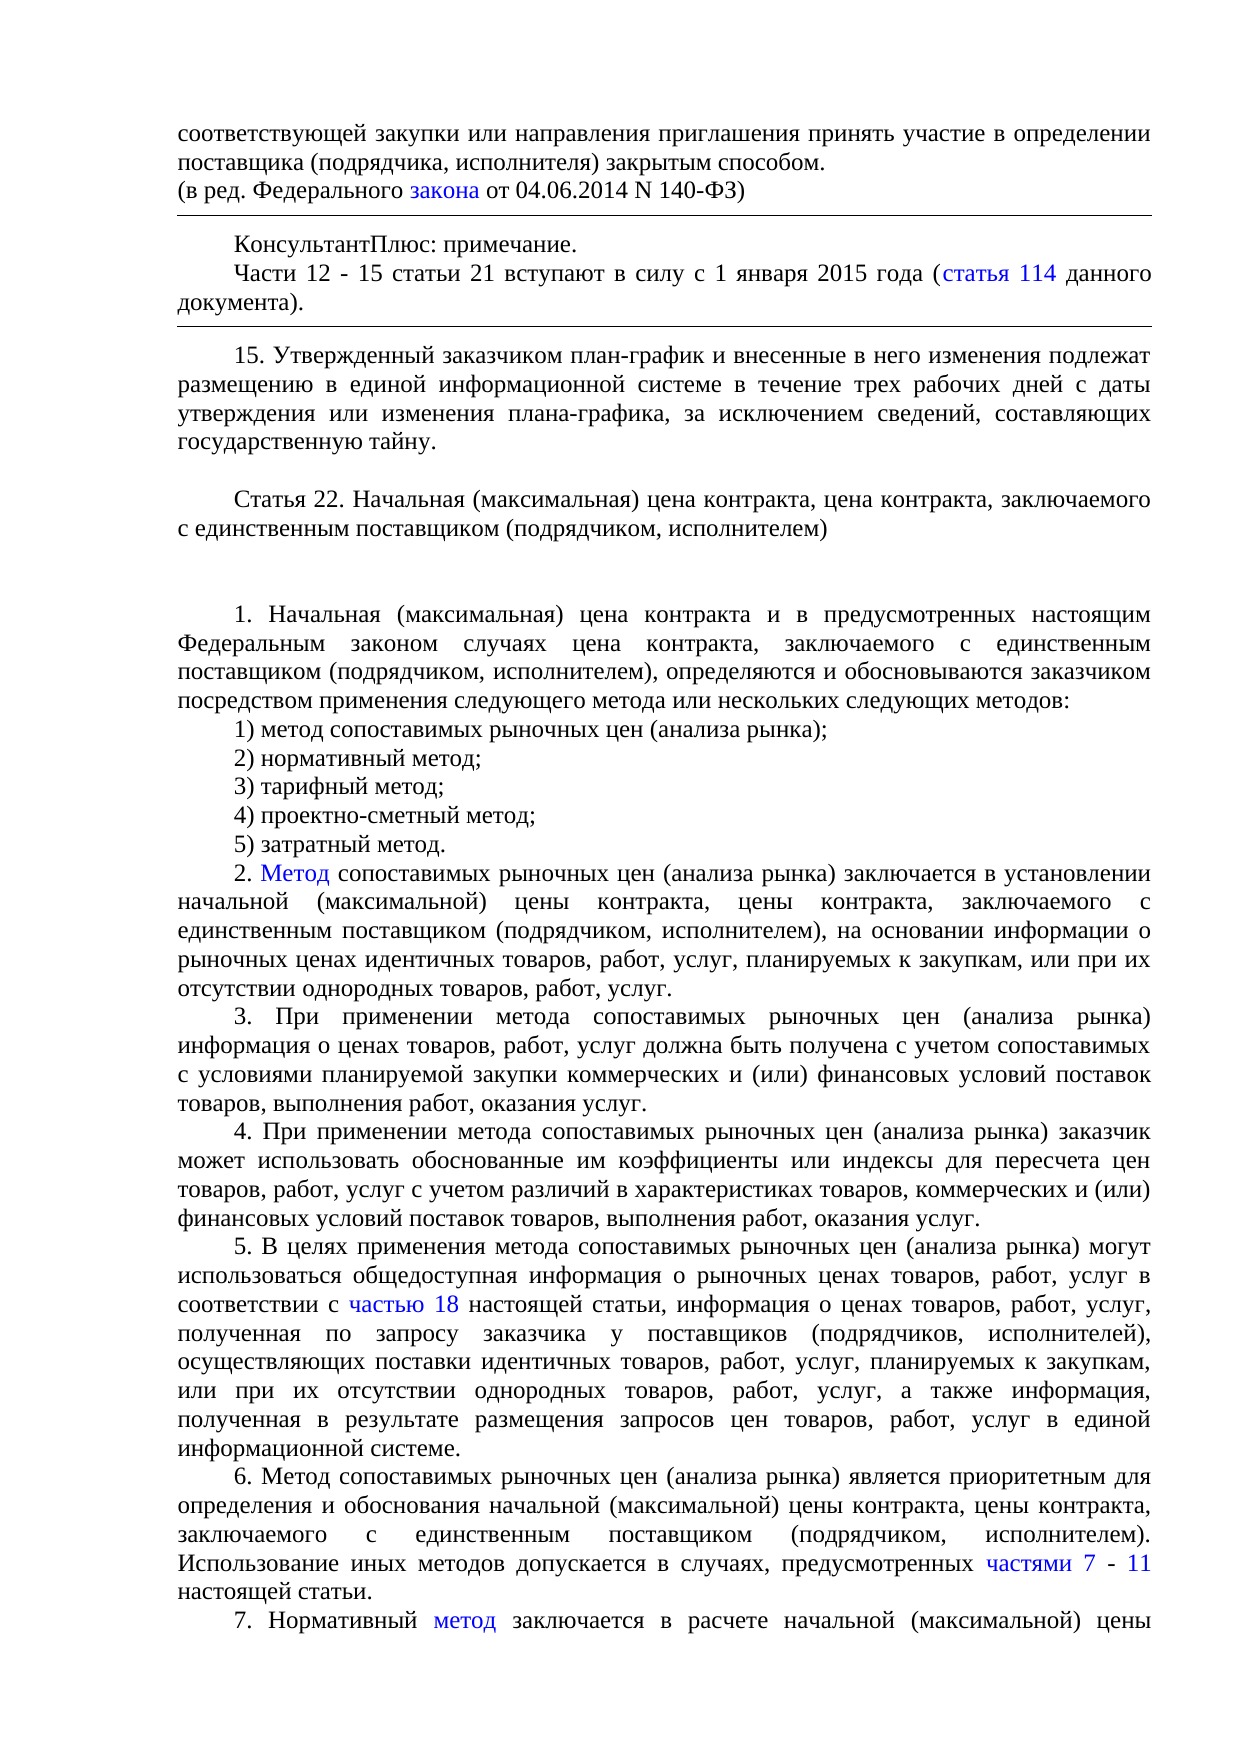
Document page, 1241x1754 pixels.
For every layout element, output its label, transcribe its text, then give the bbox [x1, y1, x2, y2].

text Статья 22. Начальная (максимальная) цена контракта, цена контракта, заключаемого с единственным поставщиком (подрядчиком, исполнителем) [177, 484, 1152, 541]
text 5. В целях применения метода сопоставимых рыночных цен (анализа рынка) могут использоваться общедоступная информация о рыночных ценах товаров, работ, услуг в соответствии с частью 18 настоящей статьи, информация о ценах товаров, работ, услуг, полученная по запросу заказчика у поставщиков (подрядчиков, исполнителей), осуществляющих поставки идентичных товаров, работ, услуг, планируемых к закупкам, или при их отсутствии однородных товаров, работ, услуг, а также информация, полученная в результате размещения запросов цен товаров, работ, услуг в единой информационной системе. [177, 1231, 1152, 1461]
text 2. Метод сопоставимых рыночных цен (анализа рынка) заключается в установлении начальной (максимальной) цены контракта, цены контракта, заключаемого с единственным поставщиком (подрядчиком, исполнителем), на основании информации о рыночных ценах идентичных товаров, работ, услуг, планируемых к закупкам, или при их отсутствии однородных товаров, работ, услуг. [177, 858, 1152, 1001]
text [177, 1605, 1152, 1634]
text Части 12 - 15 статьи 21 вступают в силу с 1 января 2015 года (статья 114 данного документа). [177, 258, 1152, 315]
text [177, 118, 1152, 176]
text 4. При применении метода сопоставимых рыночных цен (анализа рынка) заказчик может использовать обоснованные им коэффициенты или индексы для пересчета цен товаров, работ, услуг с учетом различий в характеристиках товаров, коммерческих и (или) финансовых условий поставок товаров, выполнения работ, оказания услуг. [177, 1116, 1152, 1231]
text (в ред. Федерального закона от 04.06.2014 N 140-ФЗ) [177, 176, 1152, 204]
text КонсультантПлюс: примечание. [177, 229, 1152, 258]
text 6. Метод сопоставимых рыночных цен (анализа рынка) является приоритетным для определения и обоснования начальной (максимальной) цены контракта, цены контракта, заключаемого с единственным поставщиком (подрядчиком, исполнителем). Использование иных методов допускается в случаях, предусмотренных частями 7 - 11 настоящей статьи. [177, 1461, 1152, 1605]
text 2) нормативный метод; [177, 743, 1152, 771]
text 4) проектно-сметный метод; [177, 800, 1152, 829]
text 3. При применении метода сопоставимых рыночных цен (анализа рынка) информация о ценах товаров, работ, услуг должна быть получена с учетом сопоставимых с условиями планируемой закупки коммерческих и (или) финансовых условий поставок товаров, выполнения работ, оказания услуг. [177, 1001, 1152, 1116]
text 1. Начальная (максимальная) цена контракта и в предусмотренных настоящим Федеральным законом случаях цена контракта, заключаемого с единственным поставщиком (подрядчиком, исполнителем), определяются и обосновываются заказчиком посредством применения следующего метода или нескольких следующих методов: [177, 599, 1152, 714]
text 1) метод сопоставимых рыночных цен (анализа рынка); [177, 714, 1152, 743]
text 3) тарифный метод; [177, 771, 1152, 800]
text 5) затратный метод. [177, 829, 1152, 858]
text 15. Утвержденный заказчиком план-график и внесенные в него изменения подлежат размещению в единой информационной системе в течение трех рабочих дней с даты утверждения или изменения плана-графика, за исключением сведений, составляющих государственную тайну. [177, 340, 1152, 455]
